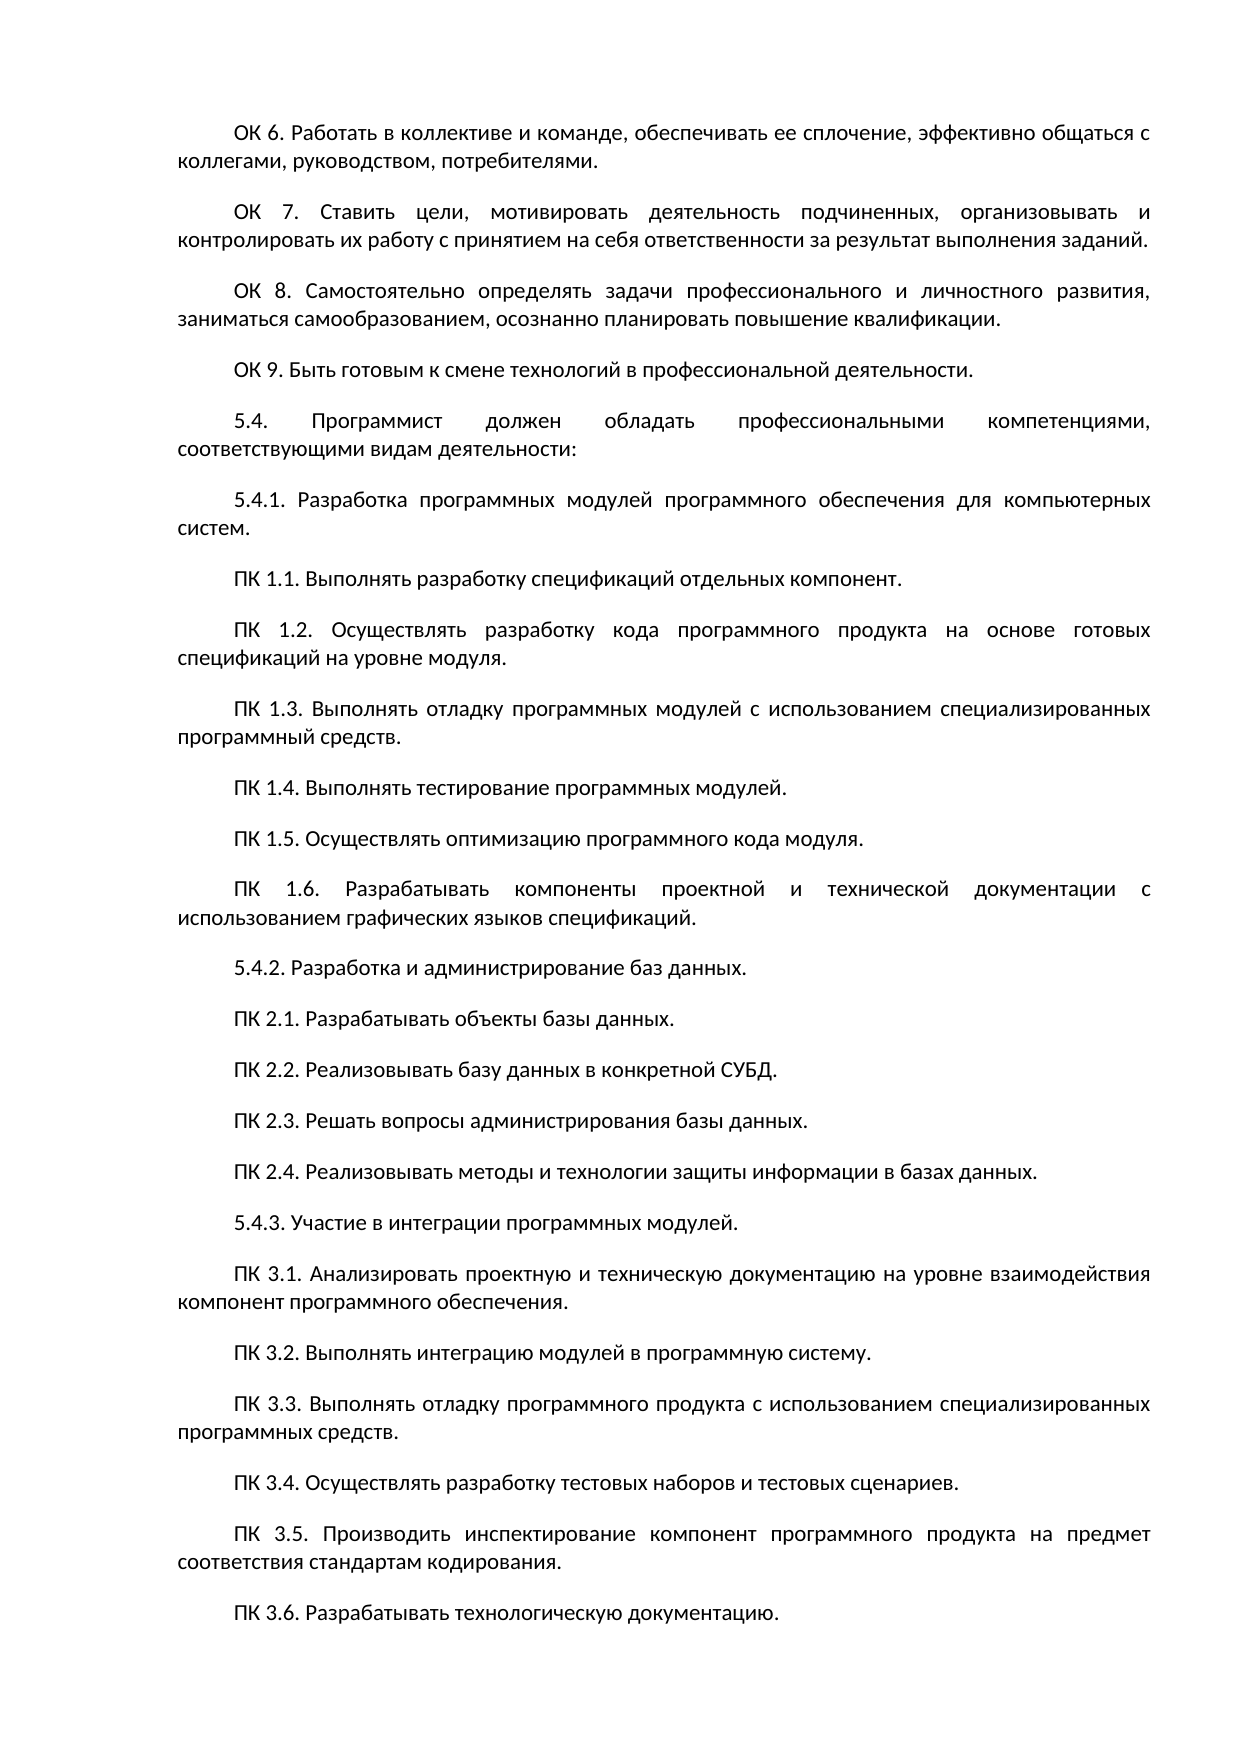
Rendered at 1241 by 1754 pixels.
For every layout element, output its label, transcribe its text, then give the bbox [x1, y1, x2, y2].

text ОК 9. Быть готовым к смене технологий в профессиональной деятельности. [177, 355, 1152, 383]
text 5.4. Программист должен обладать профессиональными компетенциями, соответствующими видам деятельности: [177, 406, 1152, 462]
text ПК 1.2. Осуществлять разработку кода программного продукта на основе готовых спецификаций на уровне модуля. [177, 615, 1152, 671]
text ПК 1.6. Разрабатывать компоненты проектной и технической документации с использованием графических языков спецификаций. [177, 874, 1152, 931]
text ОК 6. Работать в коллективе и команде, обеспечивать ее сплочение, эффективно общаться с коллегами, руководством, потребителями. [177, 118, 1152, 174]
text ПК 3.2. Выполнять интеграцию модулей в программную систему. [177, 1338, 1152, 1366]
text ПК 2.4. Реализовывать методы и технологии защиты информации в базах данных. [177, 1157, 1152, 1185]
text ПК 1.5. Осуществлять оптимизацию программного кода модуля. [177, 824, 1152, 852]
text 5.4.2. Разработка и администрирование баз данных. [177, 953, 1152, 982]
text 5.4.1. Разработка программных модулей программного обеспечения для компьютерных систем. [177, 485, 1152, 541]
text ПК 3.6. Разрабатывать технологическую документацию. [177, 1598, 1152, 1626]
text ПК 2.2. Реализовывать базу данных в конкретной СУБД. [177, 1055, 1152, 1083]
text ПК 2.1. Разрабатывать объекты базы данных. [177, 1004, 1152, 1032]
text ПК 1.3. Выполнять отладку программных модулей с использованием специализированных программный средств. [177, 694, 1152, 750]
text ПК 1.1. Выполнять разработку спецификаций отдельных компонент. [177, 564, 1152, 592]
text ПК 3.4. Осуществлять разработку тестовых наборов и тестовых сценариев. [177, 1468, 1152, 1496]
text ПК 3.3. Выполнять отладку программного продукта с использованием специализированных программных средств. [177, 1389, 1152, 1445]
text 5.4.3. Участие в интеграции программных модулей. [177, 1208, 1152, 1236]
text ПК 3.1. Анализировать проектную и техническую документацию на уровне взаимодействия компонент программного обеспечения. [177, 1259, 1152, 1315]
text ОК 8. Самостоятельно определять задачи профессионального и личностного развития, заниматься самообразованием, осознанно планировать повышение квалификации. [177, 276, 1152, 332]
text ОК 7. Ставить цели, мотивировать деятельность подчиненных, организовывать и контролировать их работу с принятием на себя ответственности за результат выполнения заданий. [177, 197, 1152, 253]
text ПК 1.4. Выполнять тестирование программных модулей. [177, 773, 1152, 801]
text ПК 2.3. Решать вопросы администрирования базы данных. [177, 1106, 1152, 1134]
text ПК 3.5. Производить инспектирование компонент программного продукта на предмет соответствия стандартам кодирования. [177, 1519, 1152, 1575]
